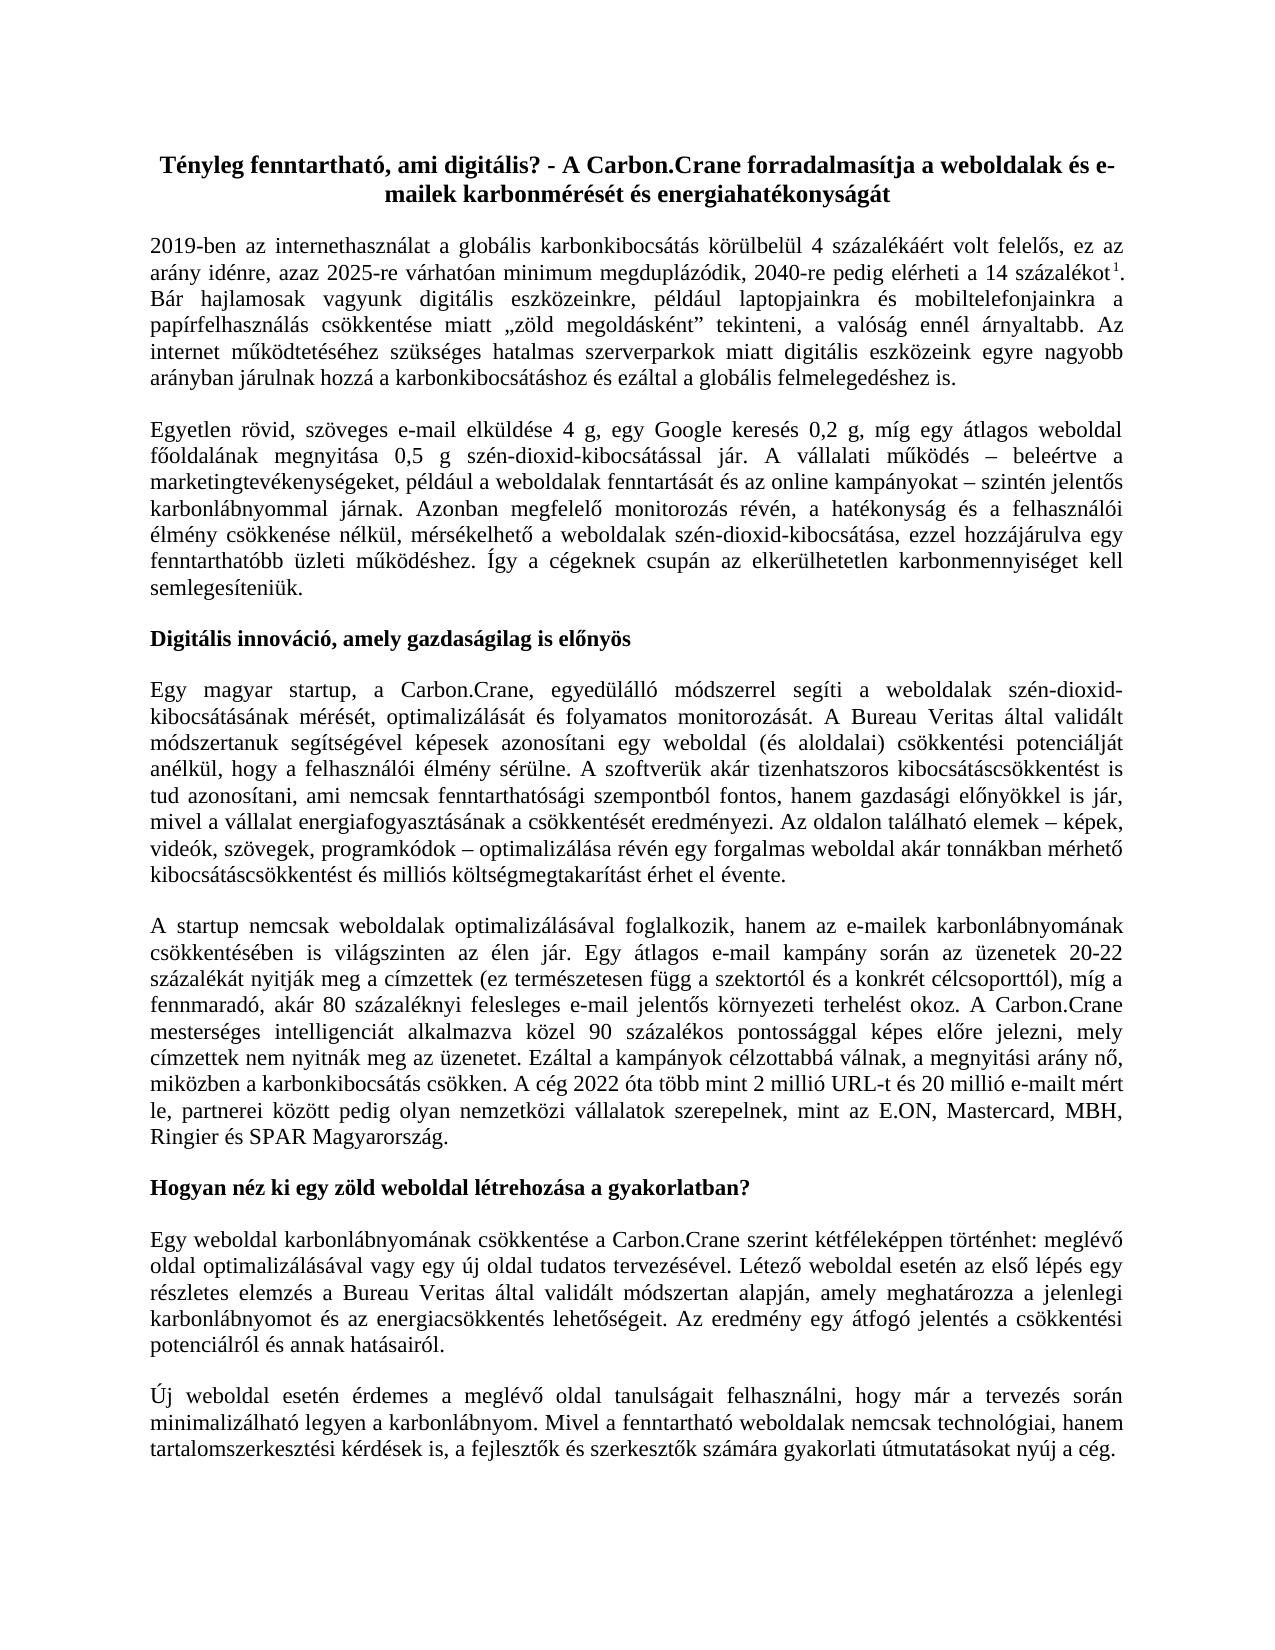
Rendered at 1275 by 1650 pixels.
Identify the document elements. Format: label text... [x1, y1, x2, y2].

text Egy magyar startup, a Carbon.Crane, egyedülálló módszerrel segíti a weboldalak szén-dioxid-kibocsátásának mérését, optimalizálását és folyamatos monitorozását. A Bureau Veritas által validált módszertanuk segítségével képesek azonosítani egy weboldal (és aloldalai) csökkentési potenciálját anélkül, hogy a felhasználói élmény sérülne. A szoftverük akár tizenhatszoros kibocsátáscsökkentést is tud azonosítani, ami nemcsak fenntarthatósági szempontból fontos, hanem gazdasági előnyökkel is jár, mivel a vállalat energiafogyasztásának a csökkentését eredményezi. Az oldalon található elemek – képek, videók, szövegek, programkódok – optimalizálása révén egy forgalmas weboldal akár tonnákban mérhető kibocsátáscsökkentést és milliós költségmegtakarítást érhet el évente. [150, 676, 1125, 887]
text A startup nemcsak weboldalak optimalizálásával foglalkozik, hanem az e-mailek karbonlábnyomának csökkentésében is világszinten az élen jár. Egy átlagos e-mail kampány során az üzenetek 20-22 százalékát nyitják meg a címzettek (ez természetesen függ a szektortól és a konkrét célcsoporttól), míg a fennmaradó, akár 80 százaléknyi felesleges e-mail jelentős környezeti terhelést okoz. A Carbon.Crane mesterséges intelligenciát alkalmazva közel 90 százalékos pontossággal képes előre jelezni, mely címzettek nem nyitnák meg az üzenetet. Ezáltal a kampányok célzottabbá válnak, a megnyitási arány nő, miközben a karbonkibocsátás csökken. A cég 2022 óta több mint 2 millió URL-t és 20 millió e-mailt mért le, partnerei között pedig olyan nemzetközi vállalatok szerepelnek, mint az E.ON, Mastercard, MBH, Ringier és SPAR Magyarország. [150, 912, 1125, 1149]
text Digitális innováció, amely gazdaságilag is előnyös [150, 625, 1125, 651]
text Hogyan néz ki egy zöld weboldal létrehozása a gyakorlatban? [150, 1174, 1125, 1201]
text Egyetlen rövid, szöveges e-mail elküldése 4 g, egy Google keresés 0,2 g, míg egy átlagos weboldal főoldalának megnyitása 0,5 g szén-dioxid-kibocsátással jár. A vállalati működés – beleértve a marketingtevékenységeket, például a weboldalak fenntartását és az online kampányokat – szintén jelentős karbonlábnyommal járnak. Azonban megfelelő monitorozás révén, a hatékonyság és a felhasználói élmény csökkenése nélkül, mérsékelhető a weboldalak szén-dioxid-kibocsátása, ezzel hozzájárulva egy fenntarthatóbb üzleti működéshez. Így a cégeknek csupán az elkerülhetetlen karbonmennyiséget kell semlegesíteniük. [150, 416, 1125, 600]
text Egy weboldal karbonlábnyomának csökkentése a Carbon.Crane szerint kétféleképpen történhet: meglévő oldal optimalizálásával vagy egy új oldal tudatos tervezésével. Létező weboldal esetén az első lépés egy részletes elemzés a Bureau Veritas által validált módszertan alapján, amely meghatározza a jelenlegi karbonlábnyomot és az energiacsökkentés lehetőségeit. Az eredmény egy átfogó jelentés a csökkentési potenciálról és annak hatásairól. [150, 1226, 1125, 1358]
text Új weboldal esetén érdemes a meglévő oldal tanulságait felhasználni, hogy már a tervezés során minimalizálható legyen a karbonlábnyom. Mivel a fenntartható weboldalak nemcsak technológiai, hanem tartalomszerkesztési kérdések is, a fejlesztők és szerkesztők számára gyakorlati útmutatásokat nyúj a cég. [150, 1383, 1125, 1462]
text 2019-ben az internethasználat a globális karbonkibocsátás körülbelül 4 százalékáért volt felelős, ez az arány idénre, azaz 2025-re várhatóan minimum megduplázódik, 2040-re pedig elérheti a 14 százalékot1. Bár hajlamosak vagyunk digitális eszközeinkre, például laptopjainkra és mobiltelefonjainkra a papírfelhasználás csökkentése miatt „zöld megoldásként” tekinteni, a valóság ennél árnyaltabb. Az internet működtetéséhez szükséges hatalmas szerverparkok miatt digitális eszközeink egyre nagyobb arányban járulnak hozzá a karbonkibocsátáshoz és ezáltal a globális felmelegedéshez is. [150, 232, 1125, 391]
text Tényleg fenntartható, ami digitális? - A Carbon.Crane forradalmasítja a weboldalak és e-mailek karbonmérését és energiahatékonyságát [150, 150, 1125, 207]
